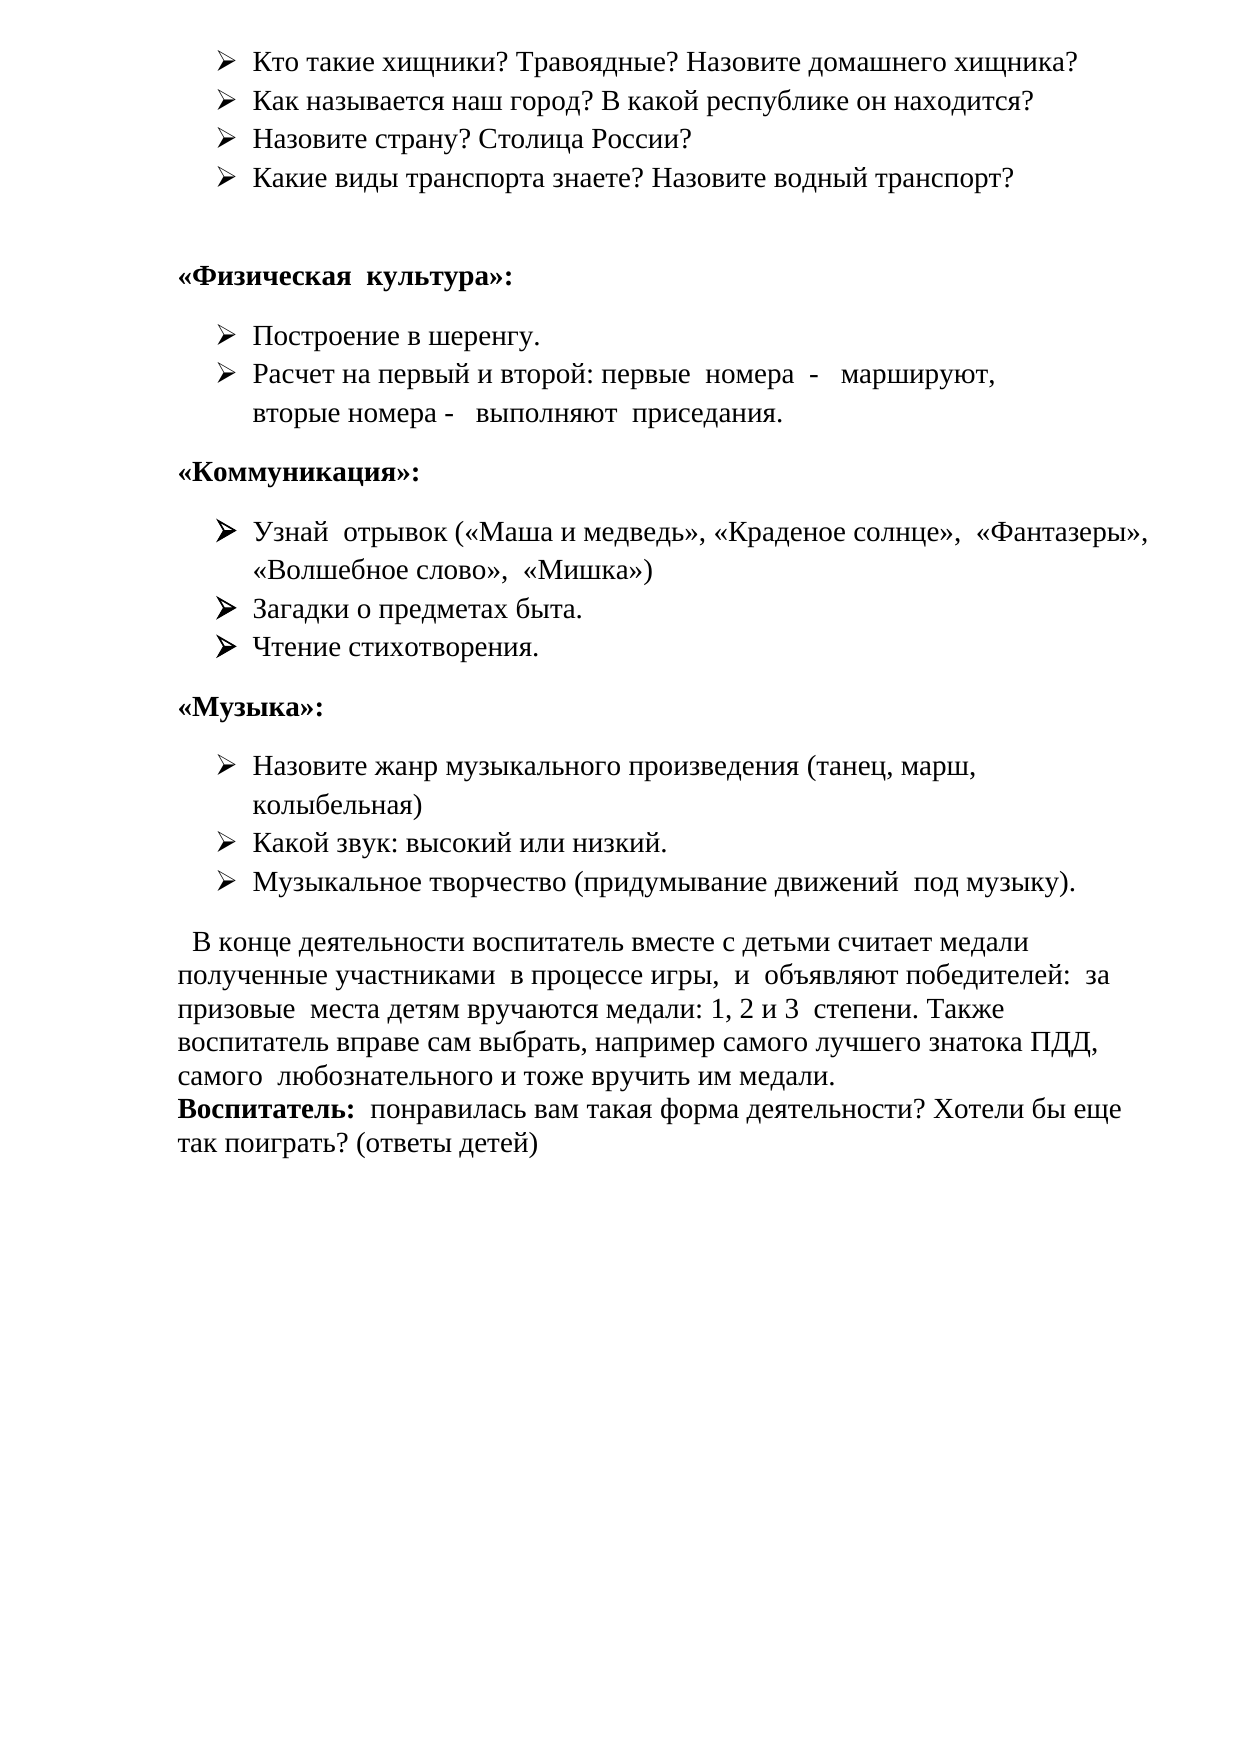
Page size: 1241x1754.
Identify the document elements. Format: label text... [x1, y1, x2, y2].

list вторые номера - выполняют приседания. [252, 395, 1152, 428]
list Музыкальное творчество (придумывание движений под музыку). [215, 864, 1152, 898]
text «Музыка»: [177, 689, 1152, 723]
list Чтение стихотворения. [215, 629, 1152, 663]
text Воспитатель: понравилась вам такая форма деятельности? Хотели бы еще так поиграть? (ответы детей) [177, 1091, 1152, 1158]
list Построение в шеренгу. [215, 318, 1152, 351]
list Назовите жанр музыкального произведения (танец, марш, колыбельная) [215, 748, 1152, 821]
list Кто такие хищники? Травоядные? Назовите домашнего хищника? [215, 44, 1152, 78]
list Как называется наш город? В какой республике он находится? [215, 83, 1152, 117]
text «Физическая культура»: [177, 258, 1152, 292]
list Назовите страну? Столица России? [215, 122, 1152, 155]
list Какой звук: высокий или низкий. [215, 826, 1152, 859]
list Узнай отрывок («Маша и медведь», «Краденое солнце», «Фантазеры», «Волшебное слово», «Мишка») [215, 514, 1152, 586]
list Загадки о предметах быта. [215, 591, 1152, 624]
list Какие виды транспорта знаете? Назовите водный транспорт? [215, 160, 1152, 194]
text В конце деятельности воспитатель вместе с детьми считает медали полученные участниками в процессе игры, и объявляют победителей: за призовые места детям вручаются медали: 1, 2 и 3 степени. Также воспитатель вправе сам выбрать, например самого лучшего знатока ПДД, самого любознательного и тоже вручить им медали. [177, 924, 1152, 1091]
list Расчет на первый и второй: первые номера - маршируют, [215, 356, 1152, 390]
text «Коммуникация»: [177, 454, 1152, 488]
